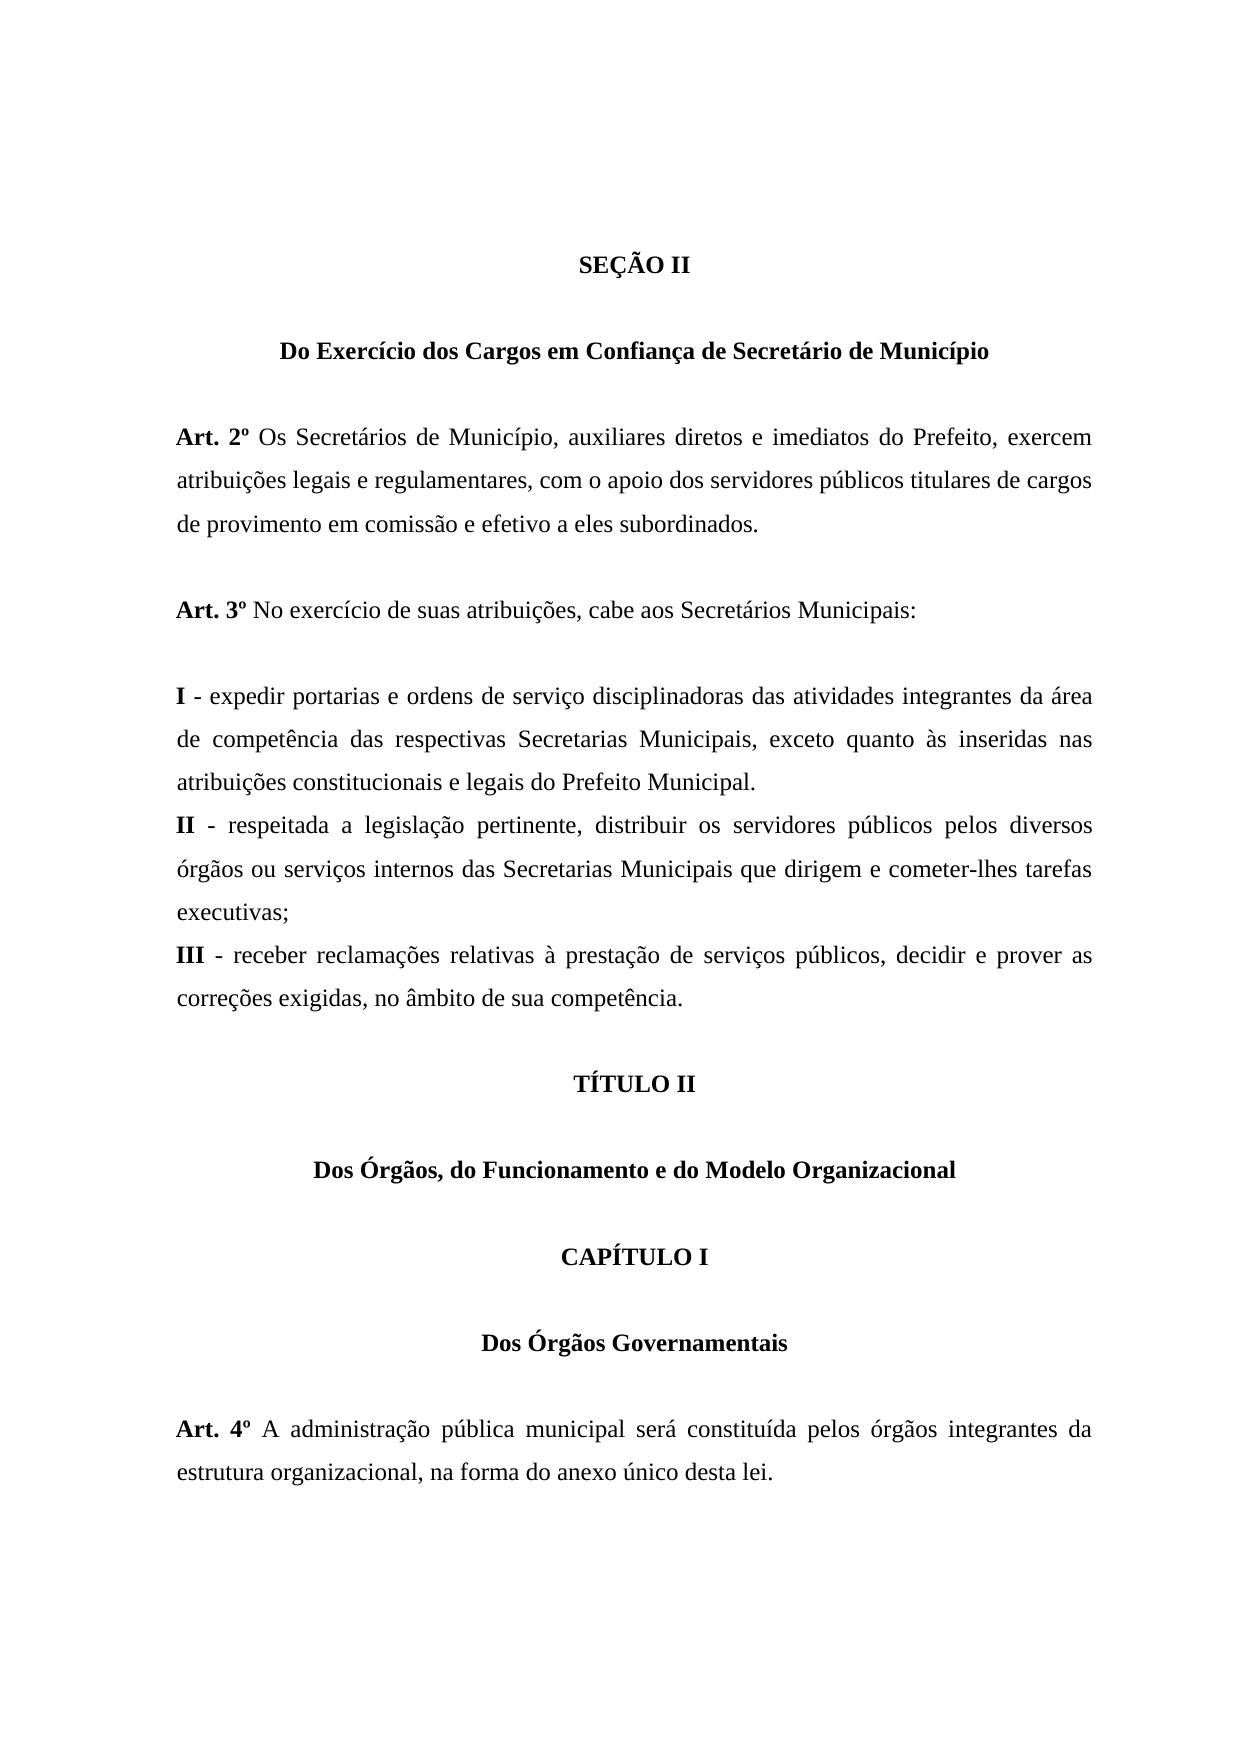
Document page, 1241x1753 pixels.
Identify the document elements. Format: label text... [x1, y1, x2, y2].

text TÍTULO II [176, 1069, 1093, 1098]
text Art. 2º Os Secretários de Município, auxiliares diretos e imediatos do Prefeito, exercem atribuições legais e regulamentares, com o apoio dos servidores públicos titulares de cargos de provimento em comissão e efetivo a eles subordinados. [176, 422, 1093, 537]
text I - expedir portarias e ordens de serviço disciplinadoras das atividades integrantes da área de competência das respectivas Secretarias Municipais, exceto quanto às inseridas nas atribuições constitucionais e legais do Prefeito Municipal. [176, 681, 1093, 796]
text Art. 4º A administração pública municipal será constituída pelos órgãos integrantes da estrutura organizacional, na forma do anexo único desta lei. [176, 1414, 1093, 1486]
text Dos Órgãos Governamentais [176, 1328, 1093, 1357]
text Do Exercício dos Cargos em Confiança de Secretário de Município [176, 336, 1093, 365]
text III - receber reclamações relativas à prestação de serviços públicos, decidir e prover as correções exigidas, no âmbito de sua competência. [176, 940, 1093, 1012]
text CAPÍTULO I [176, 1242, 1093, 1271]
text Art. 3º No exercício de suas atribuições, cabe aos Secretários Municipais: [176, 595, 1093, 624]
text Dos Órgãos, do Funcionamento e do Modelo Organizacional [176, 1156, 1093, 1184]
text II - respeitada a legislação pertinente, distribuir os servidores públicos pelos diversos órgãos ou serviços internos das Secretarias Municipais que dirigem e cometer-lhes tarefas executivas; [176, 811, 1093, 926]
text SEÇÃO II [176, 250, 1093, 279]
